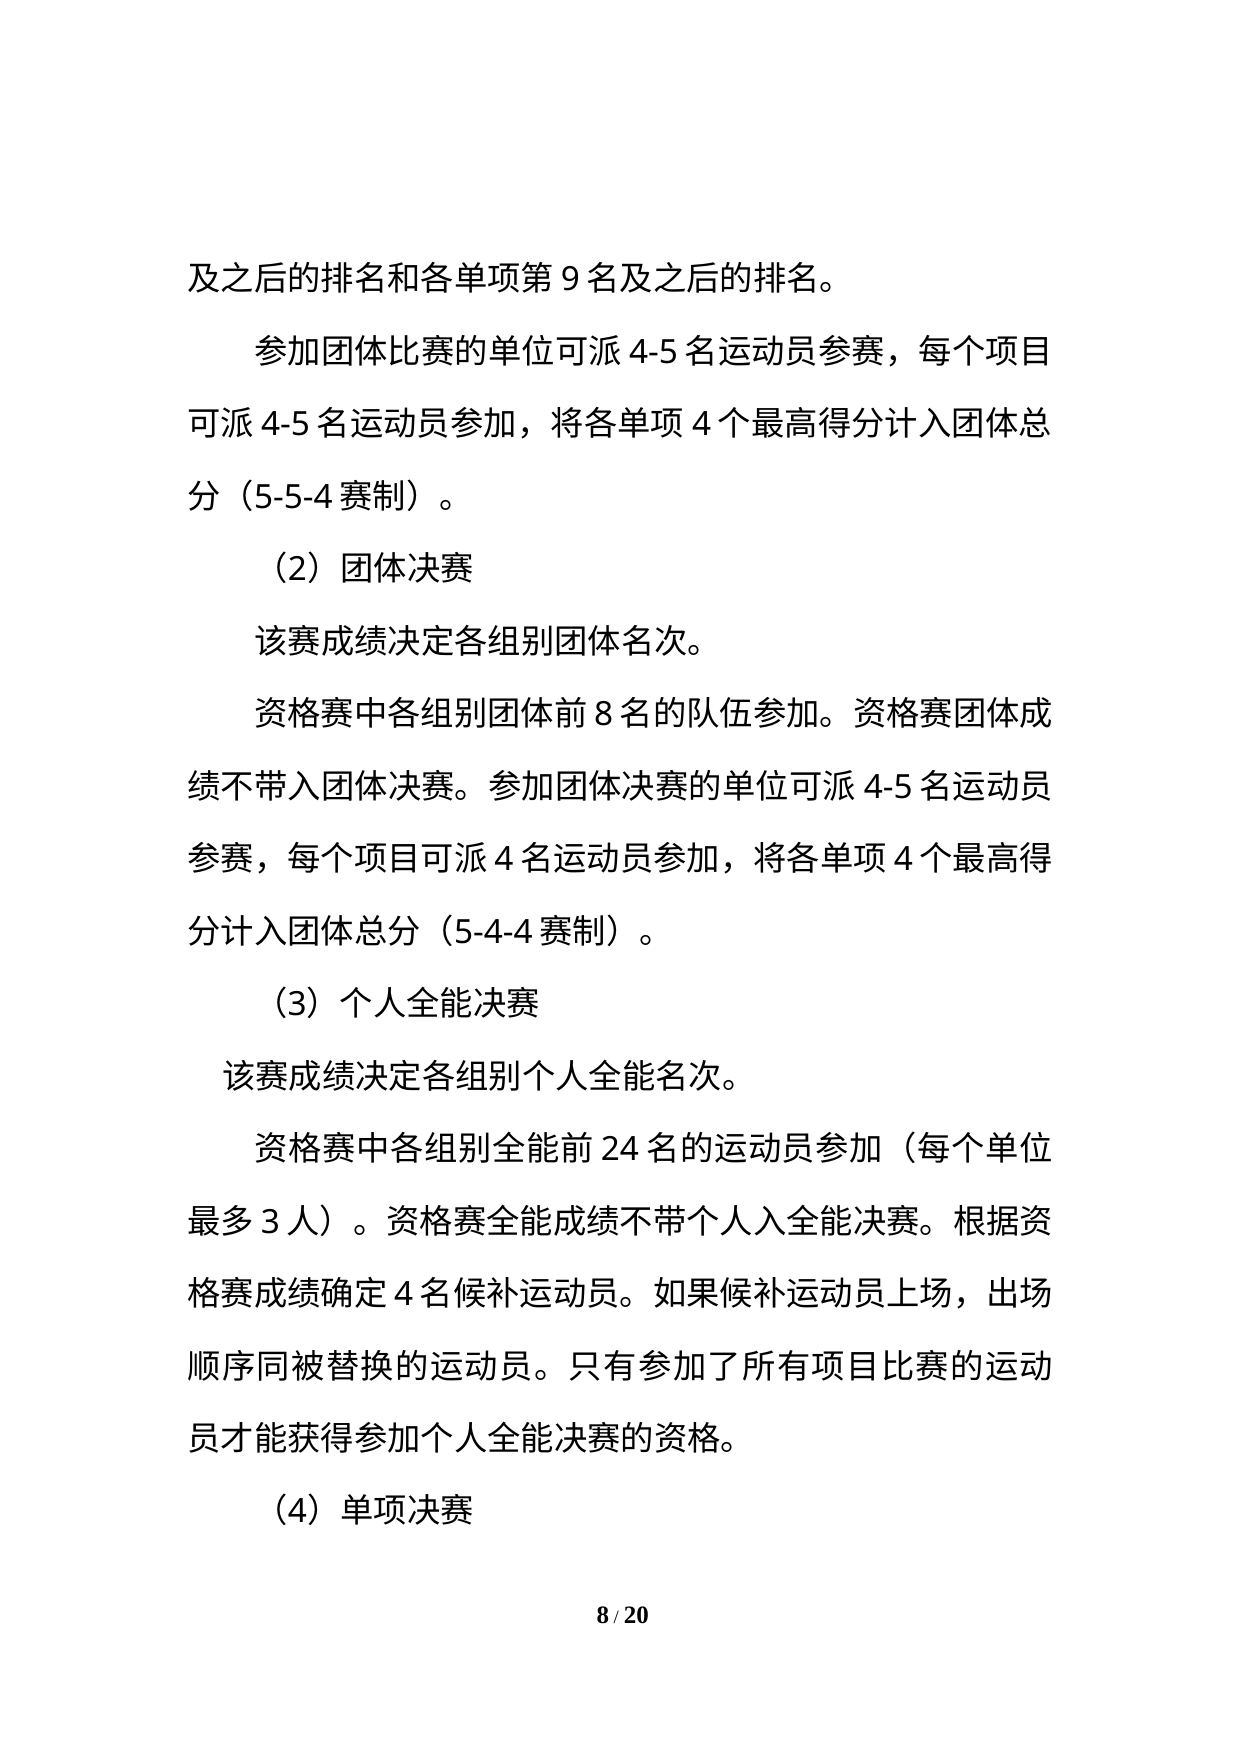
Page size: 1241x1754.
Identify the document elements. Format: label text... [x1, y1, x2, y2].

text （3）个人全能决赛 [187, 977, 1053, 1026]
text 该赛成绩决定各组别团体名次。 [187, 615, 1053, 663]
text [187, 252, 1053, 300]
text 资格赛中各组别团体前8名的队伍参加。资格赛团体成绩不带入团体决赛。参加团体决赛的单位可派4-5名运动员参赛，每个项目可派4名运动员参加，将各单项4个最高得分计入团体总分（5-4-4赛制）。 [187, 687, 1053, 953]
text （2）团体决赛 [187, 542, 1053, 591]
text 参加团体比赛的单位可派4-5名运动员参赛，每个项目可派4-5名运动员参加，将各单项4个最高得分计入团体总分（5-5-4赛制）。 [187, 324, 1053, 518]
text 该赛成绩决定各组别个人全能名次。 [187, 1050, 1053, 1098]
text 资格赛中各组别全能前24名的运动员参加（每个单位最多3人）。资格赛全能成绩不带个人入全能决赛。根据资格赛成绩确定4名候补运动员。如果候补运动员上场，出场顺序同被替换的运动员。只有参加了所有项目比赛的运动员才能获得参加个人全能决赛的资格。 [187, 1122, 1053, 1460]
text （4）单项决赛 [187, 1484, 1053, 1533]
